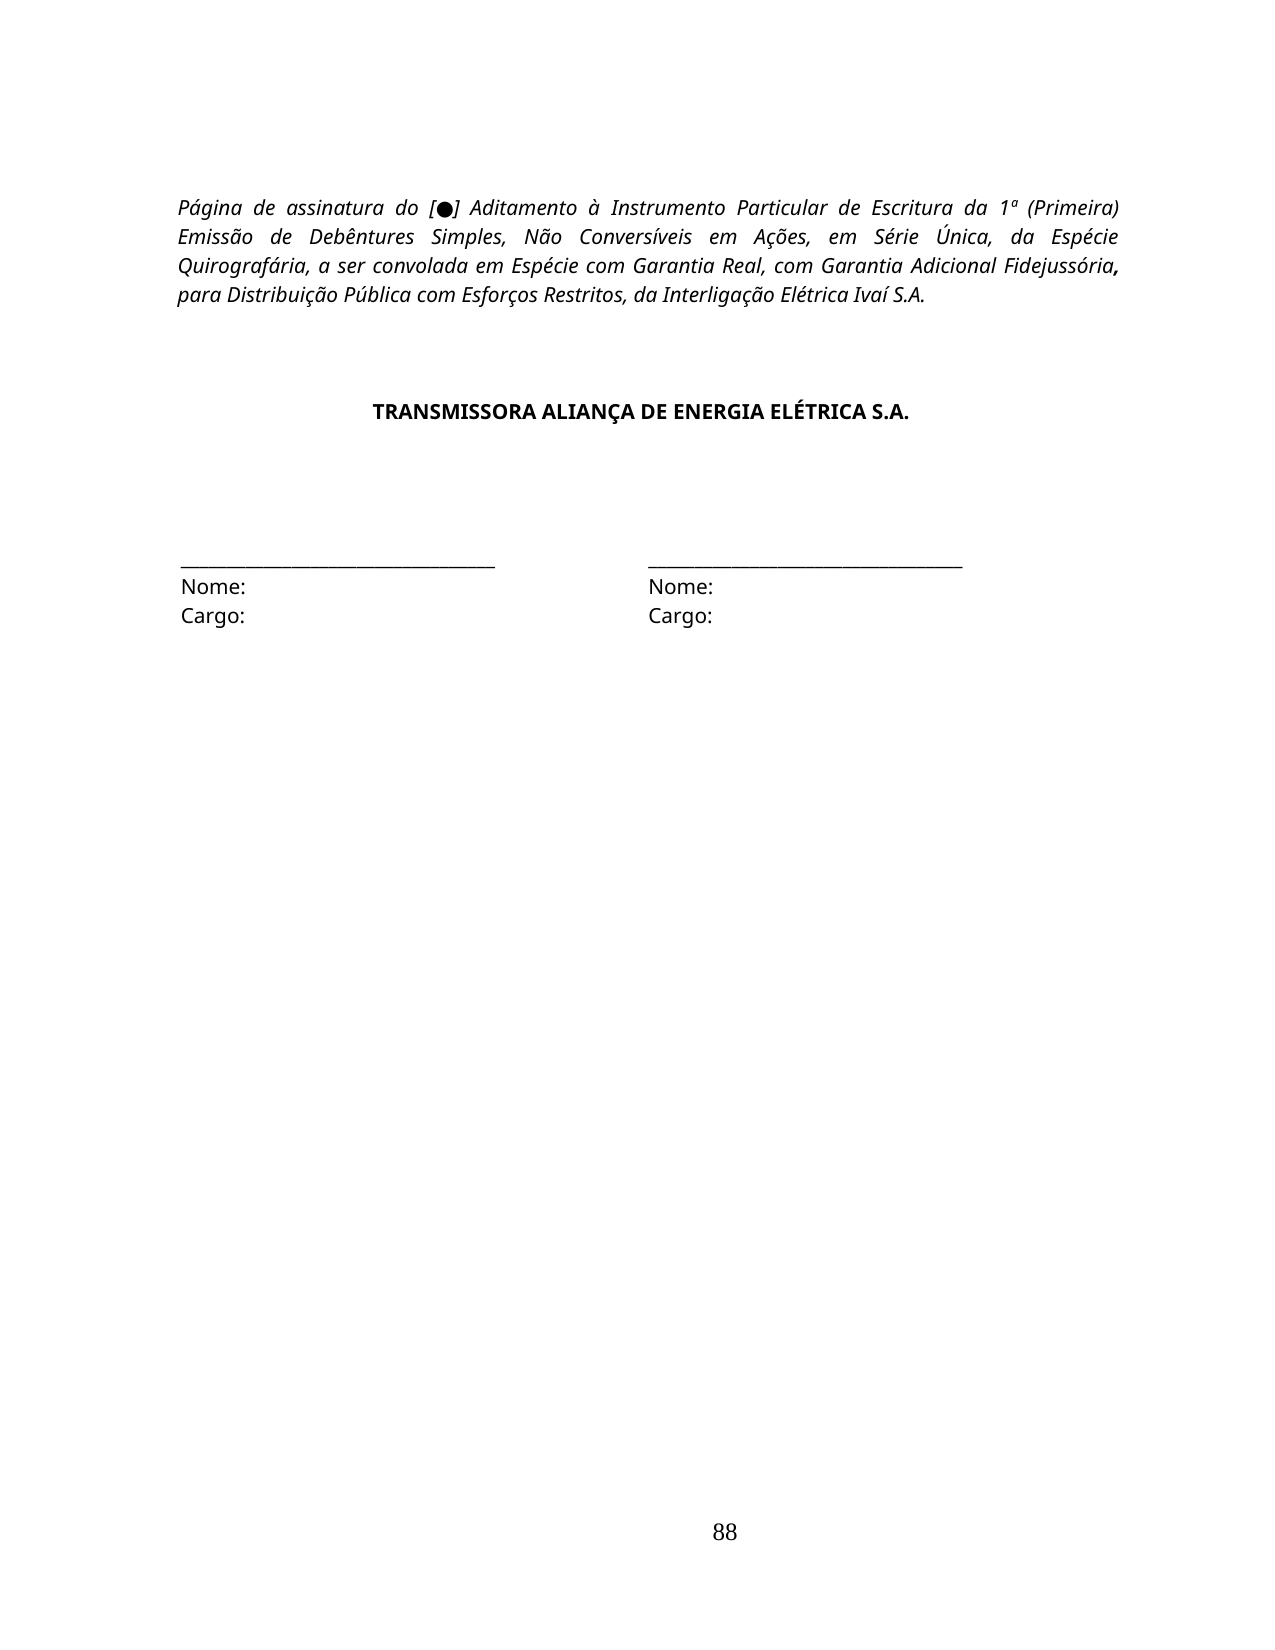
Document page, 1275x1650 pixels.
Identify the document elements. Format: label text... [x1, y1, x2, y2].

text Página de assinatura do [●] Aditamento à Instrumento Particular de Escritura da 1ª (Primeira) Emissão de Debêntures Simples, Não Conversíveis em Ações, em Série Única, da Espécie Quirografária, a ser convolada em Espécie com Garantia Real, com Garantia Adicional Fidejussória, para Distribuição Pública com Esforços Restritos, da Interligação Elétrica Ivaí S.A. [177, 192, 1122, 309]
table_cell __________________________________ Nome: Cargo: [641, 542, 1108, 629]
table_cell __________________________________ Nome: Cargo: [173, 542, 641, 629]
table_header TRANSMISSORA ALIANÇA DE ENERGIA ELÉTRICA S.A. [173, 396, 1108, 542]
